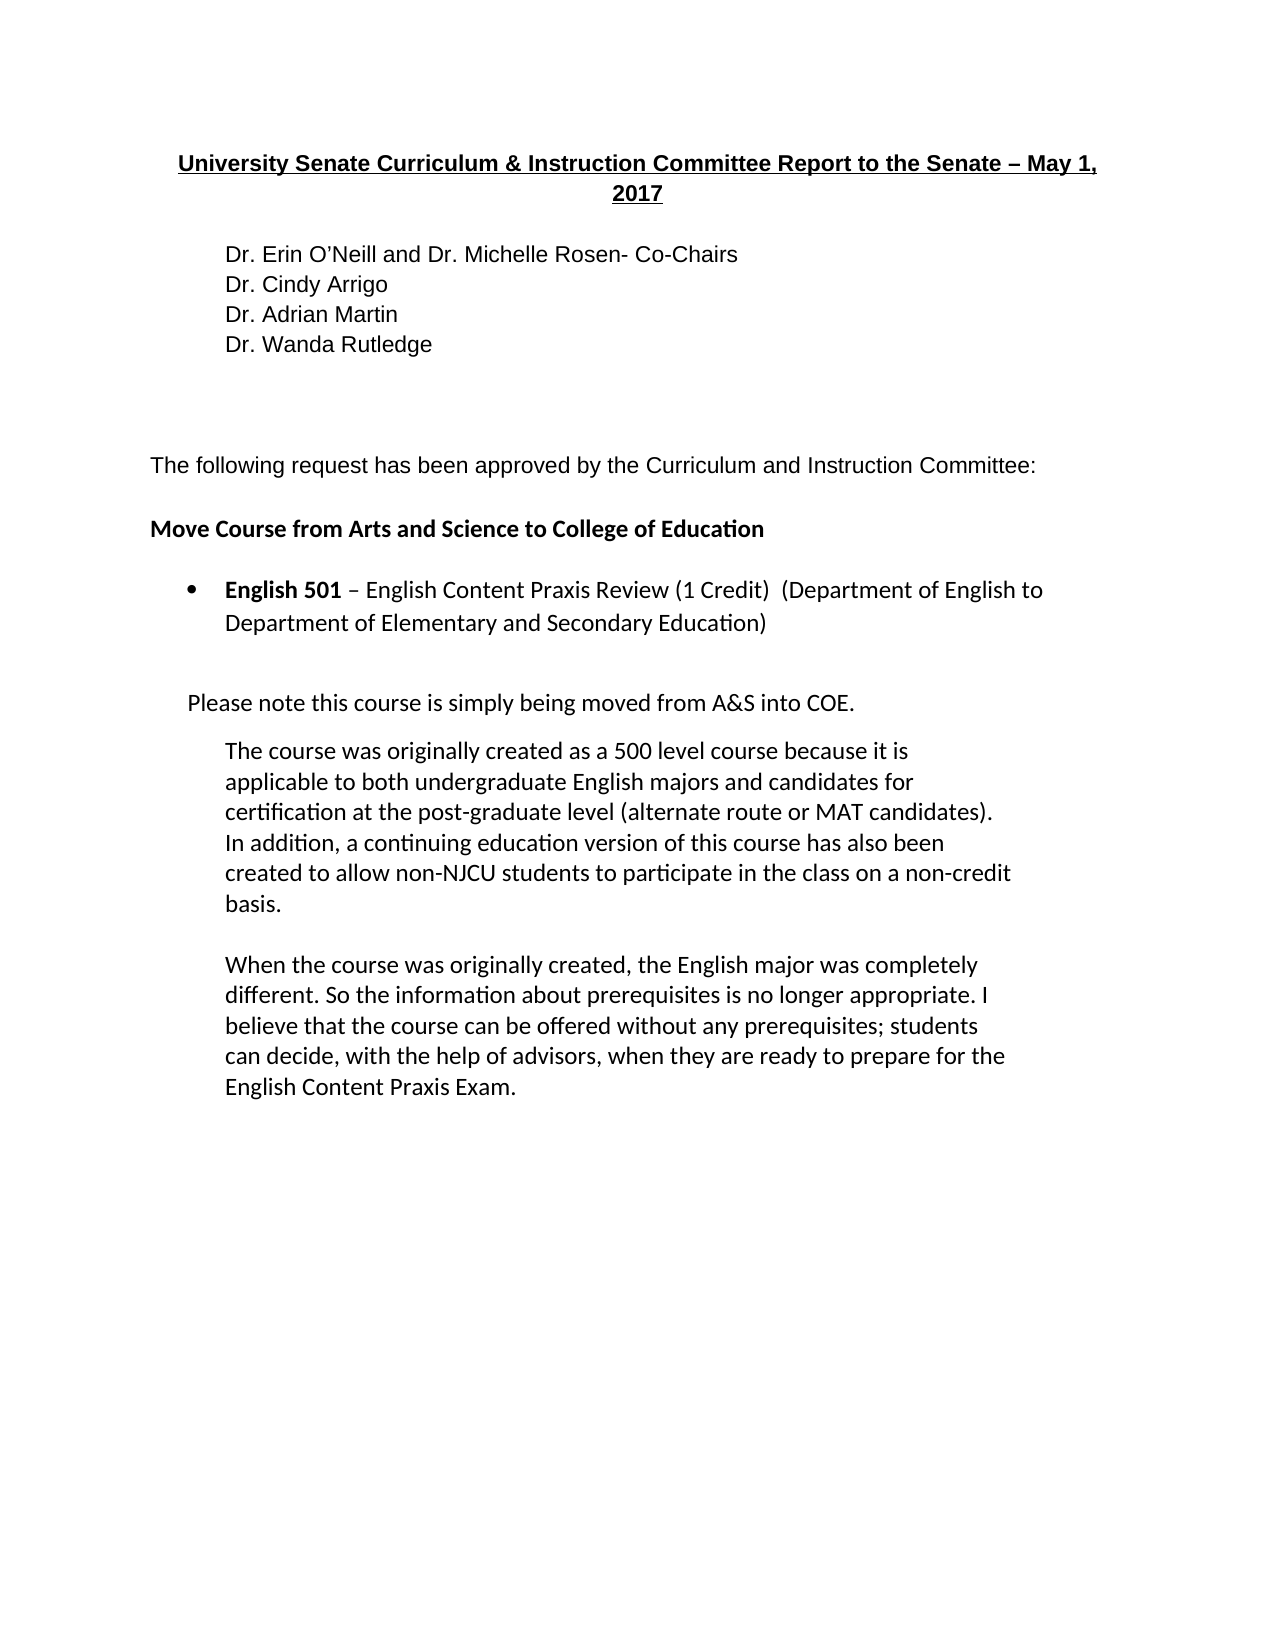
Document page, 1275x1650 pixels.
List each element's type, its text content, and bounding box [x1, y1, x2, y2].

text Please note this course is simply being moved from A&S into COE. [150, 687, 1125, 717]
text University Senate Curriculum & Instruction Committee Report to the Senate – May 1, 2017 [150, 150, 1125, 207]
text Dr. Erin O’Neill and Dr. Michelle Rosen- Co-Chairs [150, 241, 1125, 267]
list English 501 – English Content Praxis Review (1 Credit) (Department of English to Department of Elementary and Secondary Education) [187, 574, 1125, 637]
text Dr. Cindy Arrigo [150, 271, 1125, 297]
text When the course was originally created, the English major was completely different. So the information about prerequisites is no longer appropriate. I believe that the course can be offered without any prerequisites; students can decide, with the help of advisors, when they are ready to prepare for the English Content Praxis Exam. [225, 949, 1012, 1101]
text The following request has been approved by the Curriculum and Instruction Committee: [150, 452, 1125, 478]
text Dr. Adrian Martin [150, 301, 1125, 327]
text Dr. Wanda Rutledge [150, 331, 1125, 358]
text The course was originally created as a 500 level course because it is applicable to both undergraduate English majors and candidates for certification at the post-graduate level (alternate route or MAT candidates). In addition, a continuing education version of this course has also been created to allow non-NJCU students to participate in the class on a non-credit basis. [225, 735, 1012, 918]
text Move Course from Arts and Science to College of Education [150, 513, 1125, 543]
